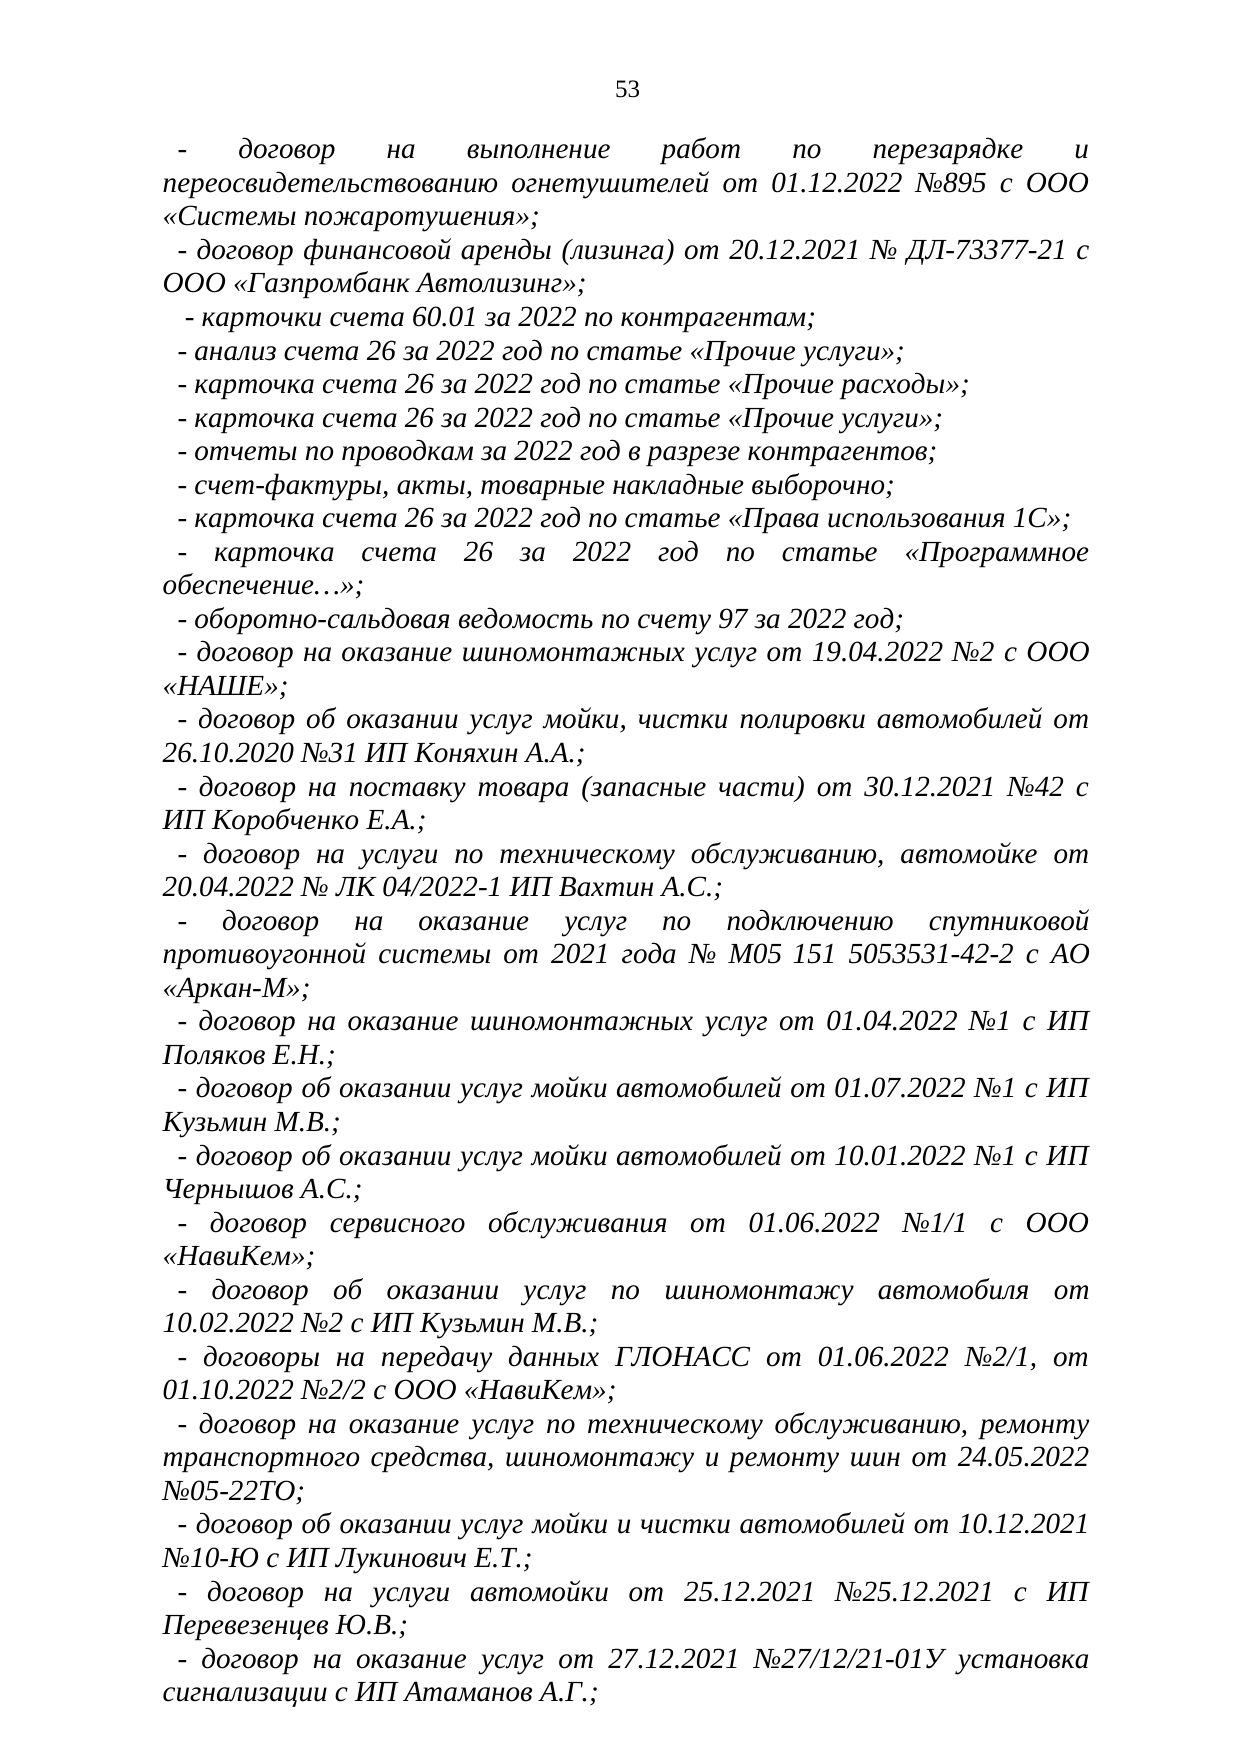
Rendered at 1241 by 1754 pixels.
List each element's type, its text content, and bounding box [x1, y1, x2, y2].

text - отчеты по проводкам за 2022 год в разрезе контрагентов; [162, 433, 1092, 467]
text - договор на оказание шиномонтажных услуг от 01.04.2022 №1 с ИП Поляков Е.Н.; [162, 1003, 1092, 1071]
text - карточка счета 26 за 2022 год по статье «Прочие услуги»; [162, 400, 1092, 433]
text - договоры на передачу данных ГЛОНАСС от 01.06.2022 №2/1, от 01.10.2022 №2/2 с ООО «НавиКем»; [162, 1339, 1092, 1406]
text - договор на выполнение работ по перезарядке и переосвидетельствованию огнетушителей от 01.12.2022 №895 с ООО «Системы пожаротушения»; [162, 131, 1092, 232]
text - договор об оказании услуг мойки, чистки полировки автомобилей от 26.10.2020 №31 ИП Коняхин А.А.; [162, 702, 1092, 769]
text - карточки счета 60.01 за 2022 по контрагентам; [162, 299, 1092, 333]
text - карточка счета 26 за 2022 год по статье «Прочие расходы»; [162, 366, 1092, 400]
text - карточка счета 26 за 2022 год по статье «Права использования 1С»; [162, 500, 1092, 534]
text - договор об оказании услуг мойки автомобилей от 01.07.2022 №1 с ИП Кузьмин М.В.; [162, 1071, 1092, 1138]
text - договор на оказание услуг по подключению спутниковой противоугонной системы от 2021 года № М05 151 5053531-42-2 с АО «Аркан-М»; [162, 903, 1092, 1003]
text - договор об оказании услуг мойки автомобилей от 10.01.2022 №1 с ИП Чернышов А.С.; [162, 1138, 1092, 1205]
text - договор сервисного обслуживания от 01.06.2022 №1/1 с ООО «НавиКем»; [162, 1205, 1092, 1272]
text - оборотно-сальдовая ведомость по счету 97 за 2022 год; [162, 601, 1092, 634]
text - договор на услуги по техническому обслуживанию, автомойке от 20.04.2022 № ЛК 04/2022-1 ИП Вахтин А.С.; [162, 836, 1092, 903]
text - договор на поставку товара (запасные части) от 30.12.2021 №42 с ИП Коробченко Е.А.; [162, 769, 1092, 836]
text - карточка счета 26 за 2022 год по статье «Программное обеспечение…»; [162, 534, 1092, 601]
text - договор об оказании услуг мойки и чистки автомобилей от 10.12.2021 №10-Ю с ИП Лукинович Е.Т.; [162, 1507, 1092, 1574]
text - договор на оказание услуг от 27.12.2021 №27/12/21-01У установка сигнализации с ИП Атаманов А.Г.; [162, 1641, 1092, 1708]
text - счет-фактуры, акты, товарные накладные выборочно; [162, 467, 1092, 500]
text - анализ счета 26 за 2022 год по статье «Прочие услуги»; [162, 333, 1092, 366]
text - договор на оказание шиномонтажных услуг от 19.04.2022 №2 с ООО «НАШЕ»; [162, 634, 1092, 702]
text - договор финансовой аренды (лизинга) от 20.12.2021 № ДЛ-73377-21 с ООО «Газпромбанк Автолизинг»; [162, 232, 1092, 299]
text - договор на оказание услуг по техническому обслуживанию, ремонту транспортного средства, шиномонтажу и ремонту шин от 24.05.2022 №05-22ТО; [162, 1406, 1092, 1507]
text - договор на услуги автомойки от 25.12.2021 №25.12.2021 с ИП Перевезенцев Ю.В.; [162, 1574, 1092, 1641]
text - договор об оказании услуг по шиномонтажу автомобиля от 10.02.2022 №2 с ИП Кузьмин М.В.; [162, 1272, 1092, 1339]
